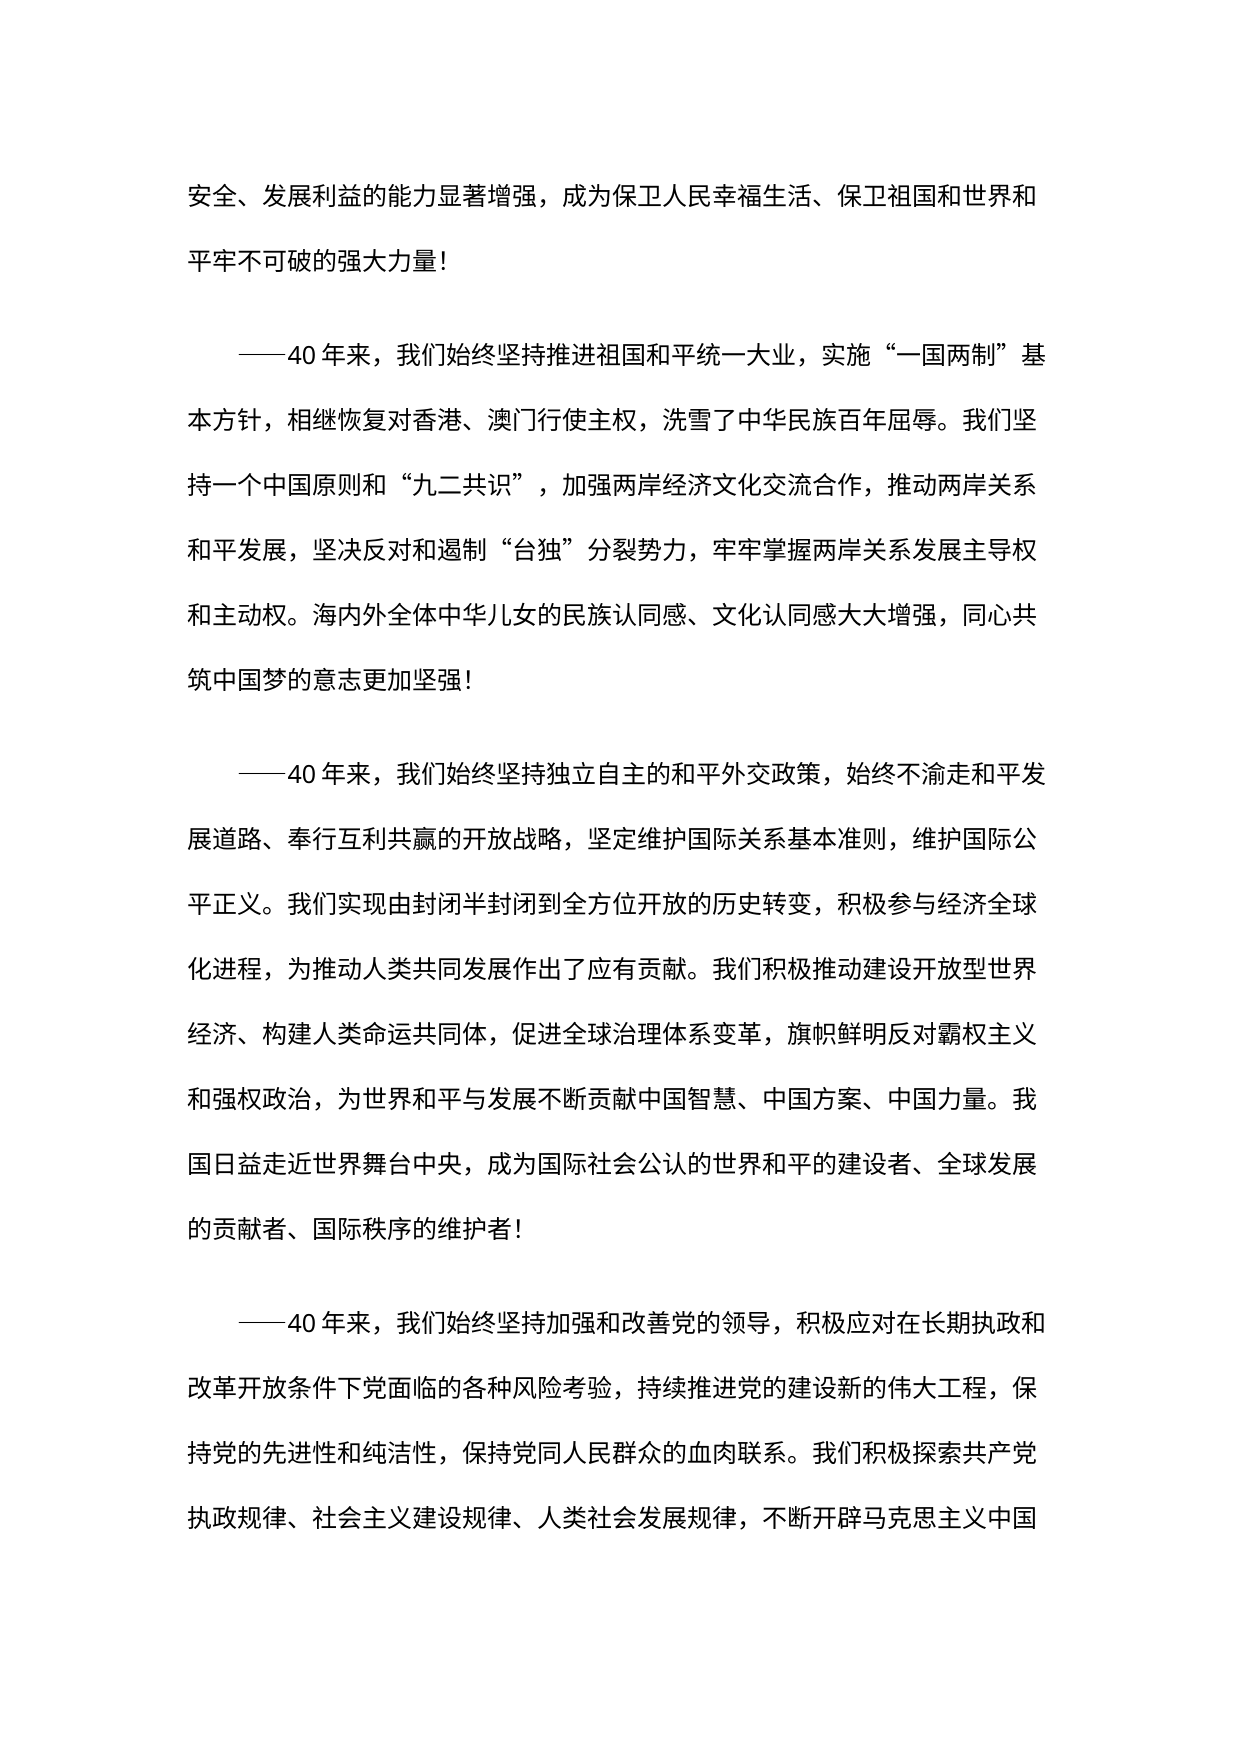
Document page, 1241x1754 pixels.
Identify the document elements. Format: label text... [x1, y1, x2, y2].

text ——40年来，我们始终坚持独立自主的和平外交政策，始终不渝走和平发展道路、奉行互利共赢的开放战略，坚定维护国际关系基本准则，维护国际公平正义。我们实现由封闭半封闭到全方位开放的历史转变，积极参与经济全球化进程，为推动人类共同发展作出了应有贡献。我们积极推动建设开放型世界经济、构建人类命运共同体，促进全球治理体系变革，旗帜鲜明反对霸权主义和强权政治，为世界和平与发展不断贡献中国智慧、中国方案、中国力量。我国日益走近世界舞台中央，成为国际社会公认的世界和平的建设者、全球发展的贡献者、国际秩序的维护者！ [187, 740, 1053, 1260]
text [187, 1289, 1053, 1549]
text ——40年来，我们始终坚持推进祖国和平统一大业，实施“一国两制”基本方针，相继恢复对香港、澳门行使主权，洗雪了中华民族百年屈辱。我们坚持一个中国原则和“九二共识”，加强两岸经济文化交流合作，推动两岸关系和平发展，坚决反对和遏制“台独”分裂势力，牢牢掌握两岸关系发展主导权和主动权。海内外全体中华儿女的民族认同感、文化认同感大大增强，同心共筑中国梦的意志更加坚强！ [187, 321, 1053, 711]
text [187, 162, 1053, 292]
